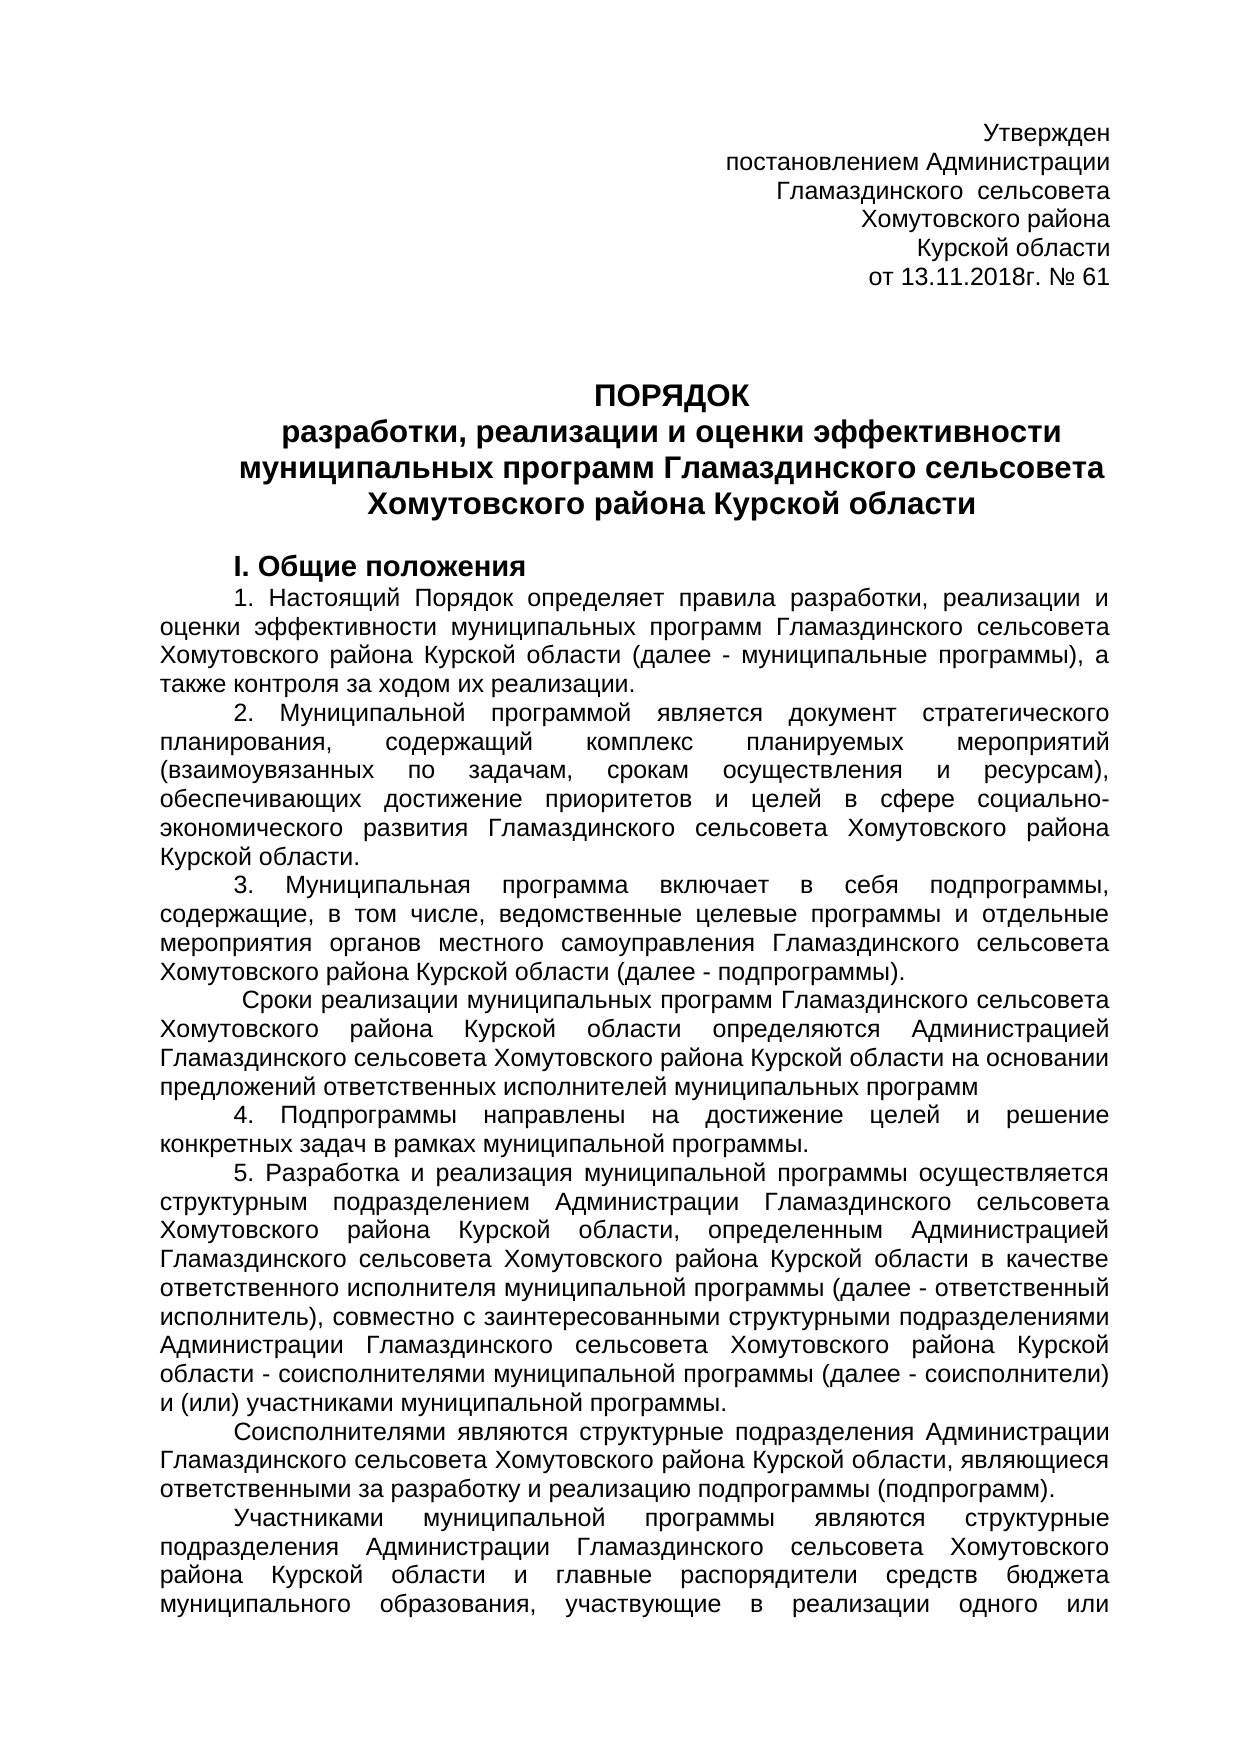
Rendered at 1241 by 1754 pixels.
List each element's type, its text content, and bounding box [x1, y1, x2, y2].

text Курской области [721, 233, 1110, 262]
text Утвержден [721, 118, 1110, 147]
text 3. Муниципальная программа включает в себя подпрограммы, содержащие, в том числе, ведомственные целевые программы и отдельные мероприятия органов местного самоуправления Гламаздинского сельсовета Хомутовского района Курской области (далее - подпрограммы). [159, 870, 1110, 985]
text 4. Подпрограммы направлены на достижение целей и решение конкретных задач в рамках муниципальной программы. [159, 1100, 1110, 1158]
text 5. Разработка и реализация муниципальной программы осуществляется структурным подразделением Администрации Гламаздинского сельсовета Хомутовского района Курской области, определенным Администрацией Гламаздинского сельсовета Хомутовского района Курской области в качестве ответственного исполнителя муниципальной программы (далее - ответственный исполнитель), совместно с заинтересованными структурными подразделениями Администрации Гламаздинского сельсовета Хомутовского района Курской области - соисполнителями муниципальной программы (далее - соисполнители) и (или) участниками муниципальной программы. [159, 1158, 1110, 1417]
text I. Общие положения [159, 549, 1110, 583]
text Хомутовского района Курской области [159, 485, 1110, 521]
text Хомутовского района [721, 204, 1110, 233]
text от 13.11.2018г. № 61 [721, 262, 1110, 291]
text 2. Муниципальной программой является документ стратегического планирования, содержащий комплекс планируемых мероприятий (взаимоувязанных по задачам, срокам осуществления и ресурсам), обеспечивающих достижение приоритетов и целей в сфере социально-экономического развития Гламаздинского сельсовета Хомутовского района Курской области. [159, 698, 1110, 870]
text 1. Настоящий Порядок определяет правила разработки, реализации и оценки эффективности муниципальных программ Гламаздинского сельсовета Хомутовского района Курской области (далее - муниципальные программы), а также контроля за ходом их реализации. [159, 583, 1110, 698]
text постановлением Администрации [721, 147, 1110, 176]
text Соисполнителями являются структурные подразделения Администрации Гламаздинского сельсовета Хомутовского района Курской области, являющиеся ответственными за разработку и реализацию подпрограммы (подпрограмм). [159, 1417, 1110, 1503]
text муниципальных программ Гламаздинского сельсовета [159, 449, 1110, 485]
text ПОРЯДОК [159, 377, 1110, 413]
text Сроки реализации муниципальных программ Гламаздинского сельсовета Хомутовского района Курской области определяются Администрацией Гламаздинского сельсовета Хомутовского района Курской области на основании предложений ответственных исполнителей муниципальных программ [159, 985, 1110, 1100]
text Гламаздинского сельсовета [721, 176, 1110, 204]
text разработки, реализации и оценки эффективности [159, 413, 1110, 449]
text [159, 1503, 1110, 1618]
